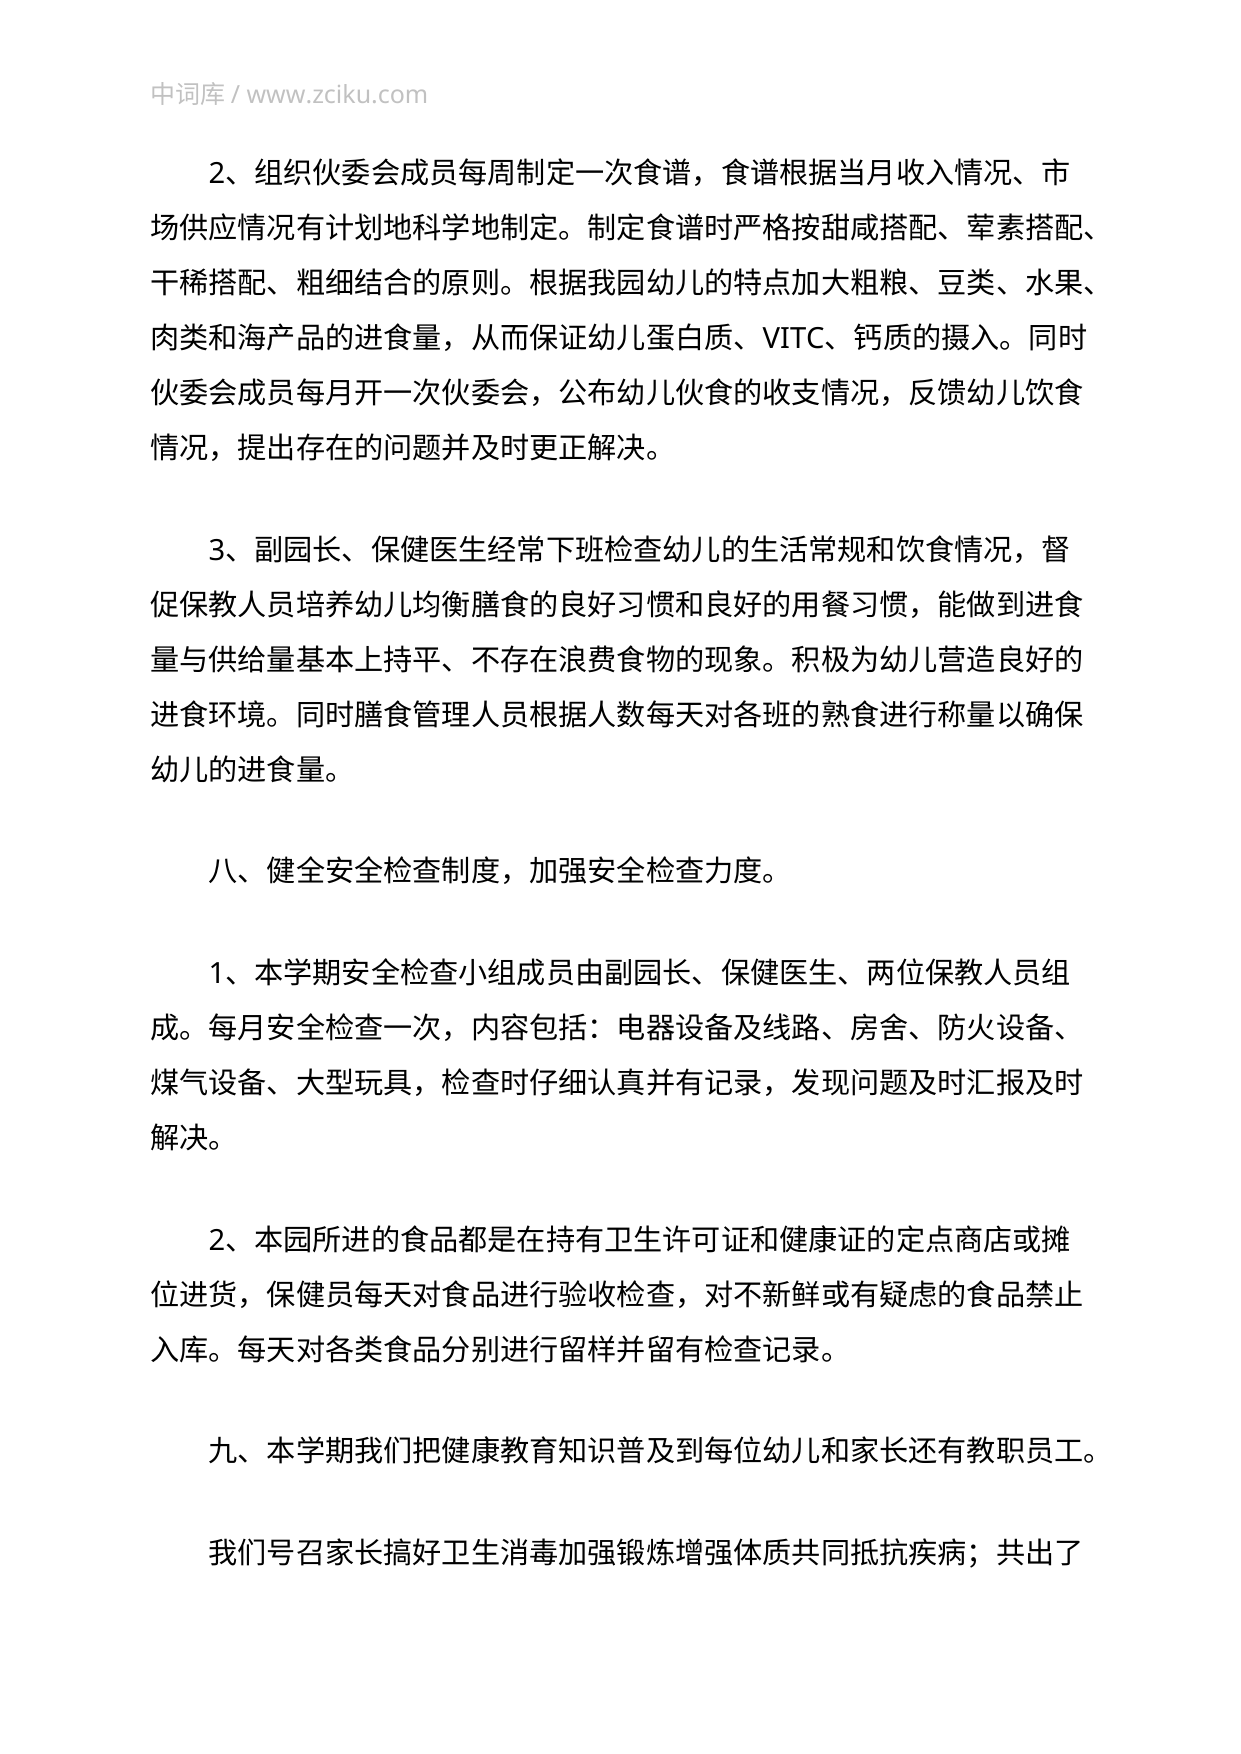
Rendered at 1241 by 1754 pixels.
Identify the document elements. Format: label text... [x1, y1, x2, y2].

text 2、本园所进的食品都是在持有卫生许可证和健康证的定点商店或摊位进货，保健员每天对食品进行验收检查，对不新鲜或有疑虑的食品禁止入库。每天对各类食品分别进行留样并留有检查记录。 [150, 1216, 1090, 1368]
text 九、本学期我们把健康教育知识普及到每位幼儿和家长还有教职员工。 [150, 1428, 1090, 1470]
text 八、健全安全检查制度，加强安全检查力度。 [150, 848, 1090, 890]
text 1、本学期安全检查小组成员由副园长、保健医生、两位保教人员组成。每月安全检查一次，内容包括：电器设备及线路、房舍、防火设备、煤气设备、大型玩具，检查时仔细认真并有记录，发现问题及时汇报及时解决。 [150, 950, 1090, 1157]
text 3、副园长、保健医生经常下班检查幼儿的生活常规和饮食情况，督促保教人员培养幼儿均衡膳食的良好习惯和良好的用餐习惯，能做到进食量与供给量基本上持平、不存在浪费食物的现象。积极为幼儿营造良好的进食环境。同时膳食管理人员根据人数每天对各班的熟食进行称量以确保幼儿的进食量。 [150, 526, 1090, 788]
text 2、组织伙委会成员每周制定一次食谱，食谱根据当月收入情况、市场供应情况有计划地科学地制定。制定食谱时严格按甜咸搭配、荤素搭配、干稀搭配、粗细结合的原则。根据我园幼儿的特点加大粗粮、豆类、水果、肉类和海产品的进食量，从而保证幼儿蛋白质、VITC、钙质的摄入。同时伙委会成员每月开一次伙委会，公布幼儿伙食的收支情况，反馈幼儿饮食情况，提出存在的问题并及时更正解决。 [150, 150, 1090, 467]
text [150, 1530, 1090, 1572]
